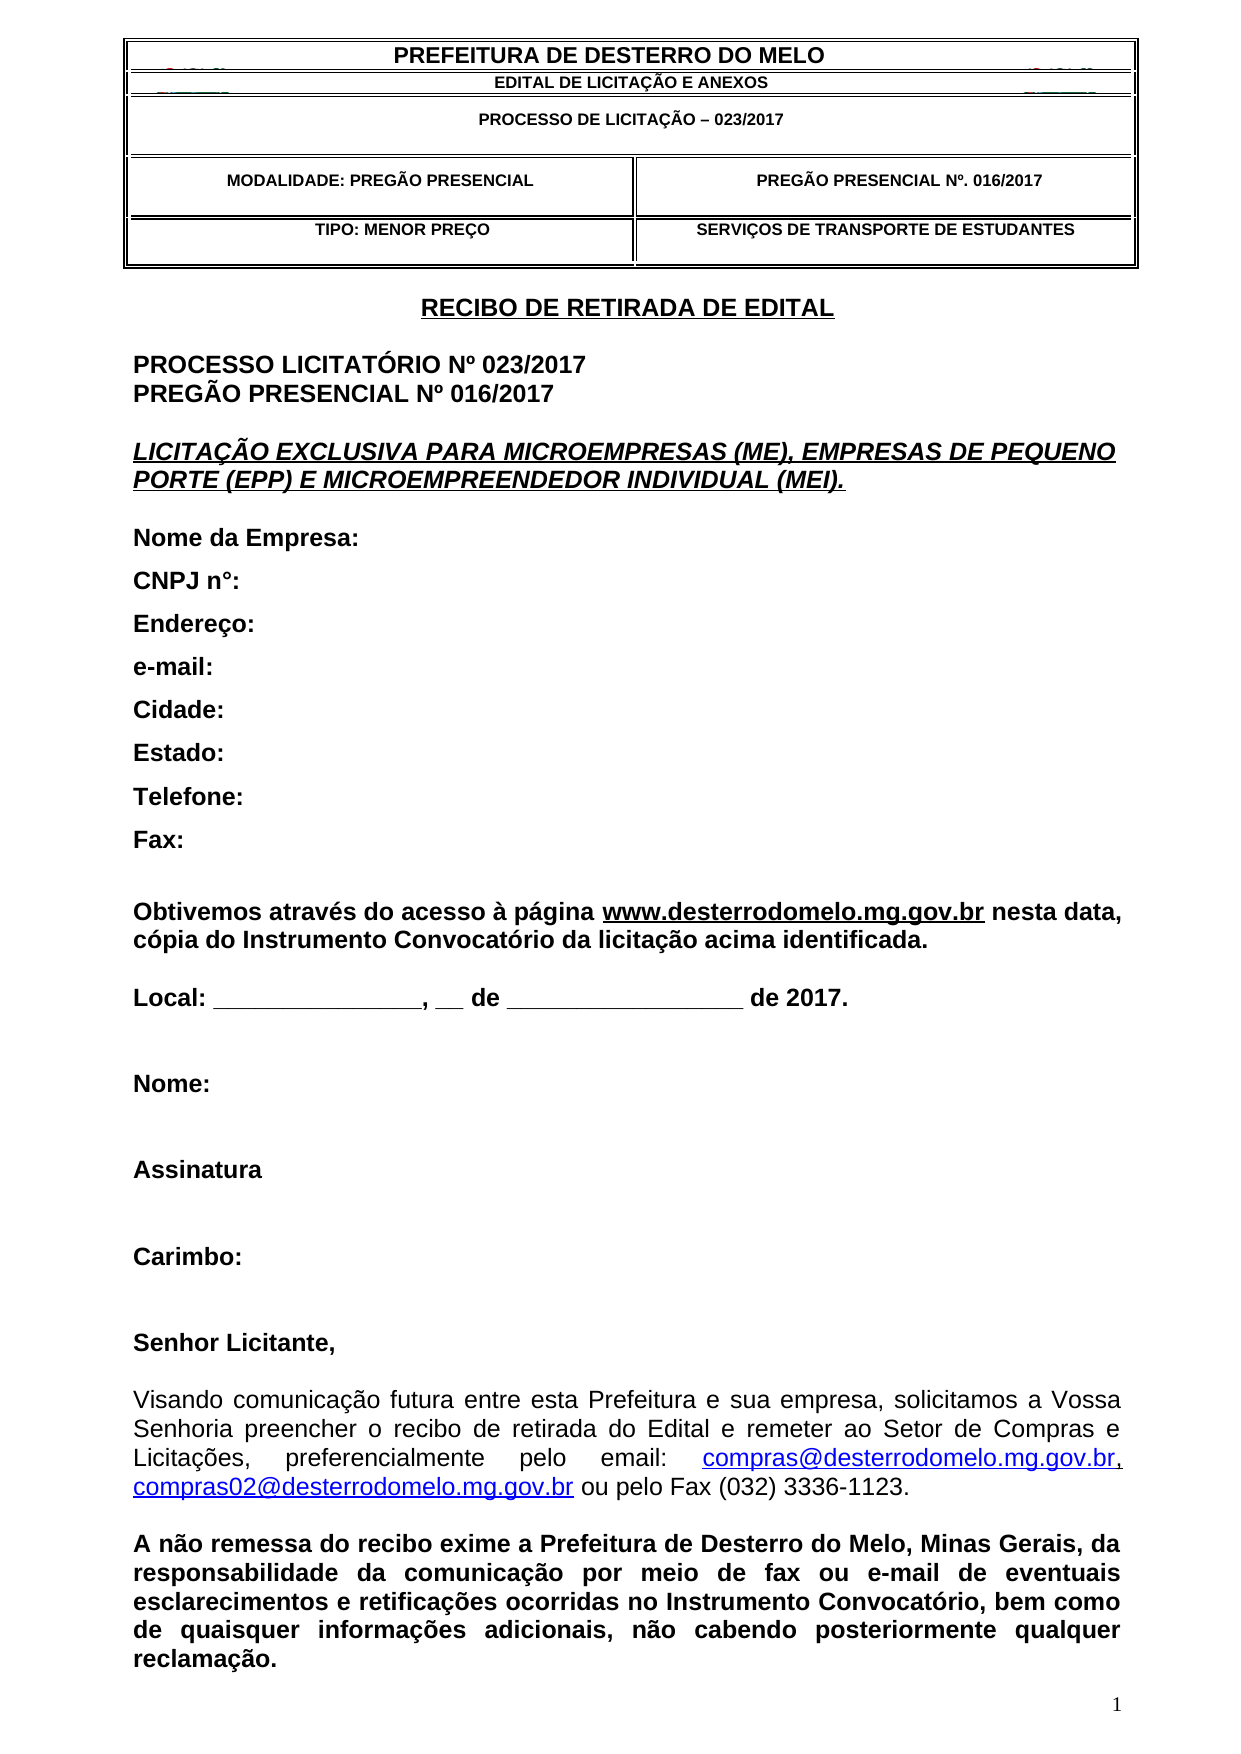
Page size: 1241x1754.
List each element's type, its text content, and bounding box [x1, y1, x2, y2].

text Telefone: [133, 781, 1122, 810]
text Assinatura [133, 1155, 1122, 1184]
text Endereço: [133, 609, 1122, 638]
text RECIBO DE RETIRADA DE EDITAL [133, 293, 1122, 321]
text Local: _______________, __ de _________________ de 2017. [133, 983, 1122, 1011]
text Visando comunicação futura entre esta Prefeitura e sua empresa, solicitamos a Vossa Senhoria preencher o recibo de retirada do Edital e remeter ao Setor de Compras e Licitações, preferencialmente pelo email: compras@desterrodomelo.mg.gov.br, compras02@desterrodomelo.mg.gov.br ou pelo Fax (032) 3336-1123. [133, 1385, 1122, 1500]
text PROCESSO LICITATÓRIO Nº 023/2017 [133, 350, 1122, 379]
text Cidade: [133, 695, 1122, 724]
text Carimbo: [133, 1241, 1122, 1270]
text Senhor Licitante, [133, 1328, 1122, 1356]
text Obtivemos através do acesso à página www.desterrodomelo.mg.gov.br nesta data, cópia do Instrumento Convocatório da licitação acima identificada. [133, 896, 1122, 954]
text Nome da Empresa: [133, 523, 1122, 551]
text PREGÃO PRESENCIAL Nº 016/2017 [133, 379, 1122, 408]
text A não remessa do recibo exime a Prefeitura de Desterro do Melo, Minas Gerais, da responsabilidade da comunicação por meio de fax ou e-mail de eventuais esclarecimentos e retificações ocorridas no Instrumento Convocatório, bem como de quaisquer informações adicionais, não cabendo posteriormente qualquer reclamação. [133, 1529, 1122, 1673]
text Nome: [133, 1069, 1122, 1098]
text Estado: [133, 738, 1122, 767]
text Fax: [133, 824, 1122, 853]
text e-mail: [133, 652, 1122, 681]
text LICITAÇÃO EXCLUSIVA PARA MICROEMPRESAS (ME), EMPRESAS DE PEQUENO PORTE (EPP) E MICROEMPREENDEDOR INDIVIDUAL (MEI). [133, 436, 1122, 494]
text CNPJ n°: [133, 566, 1122, 594]
